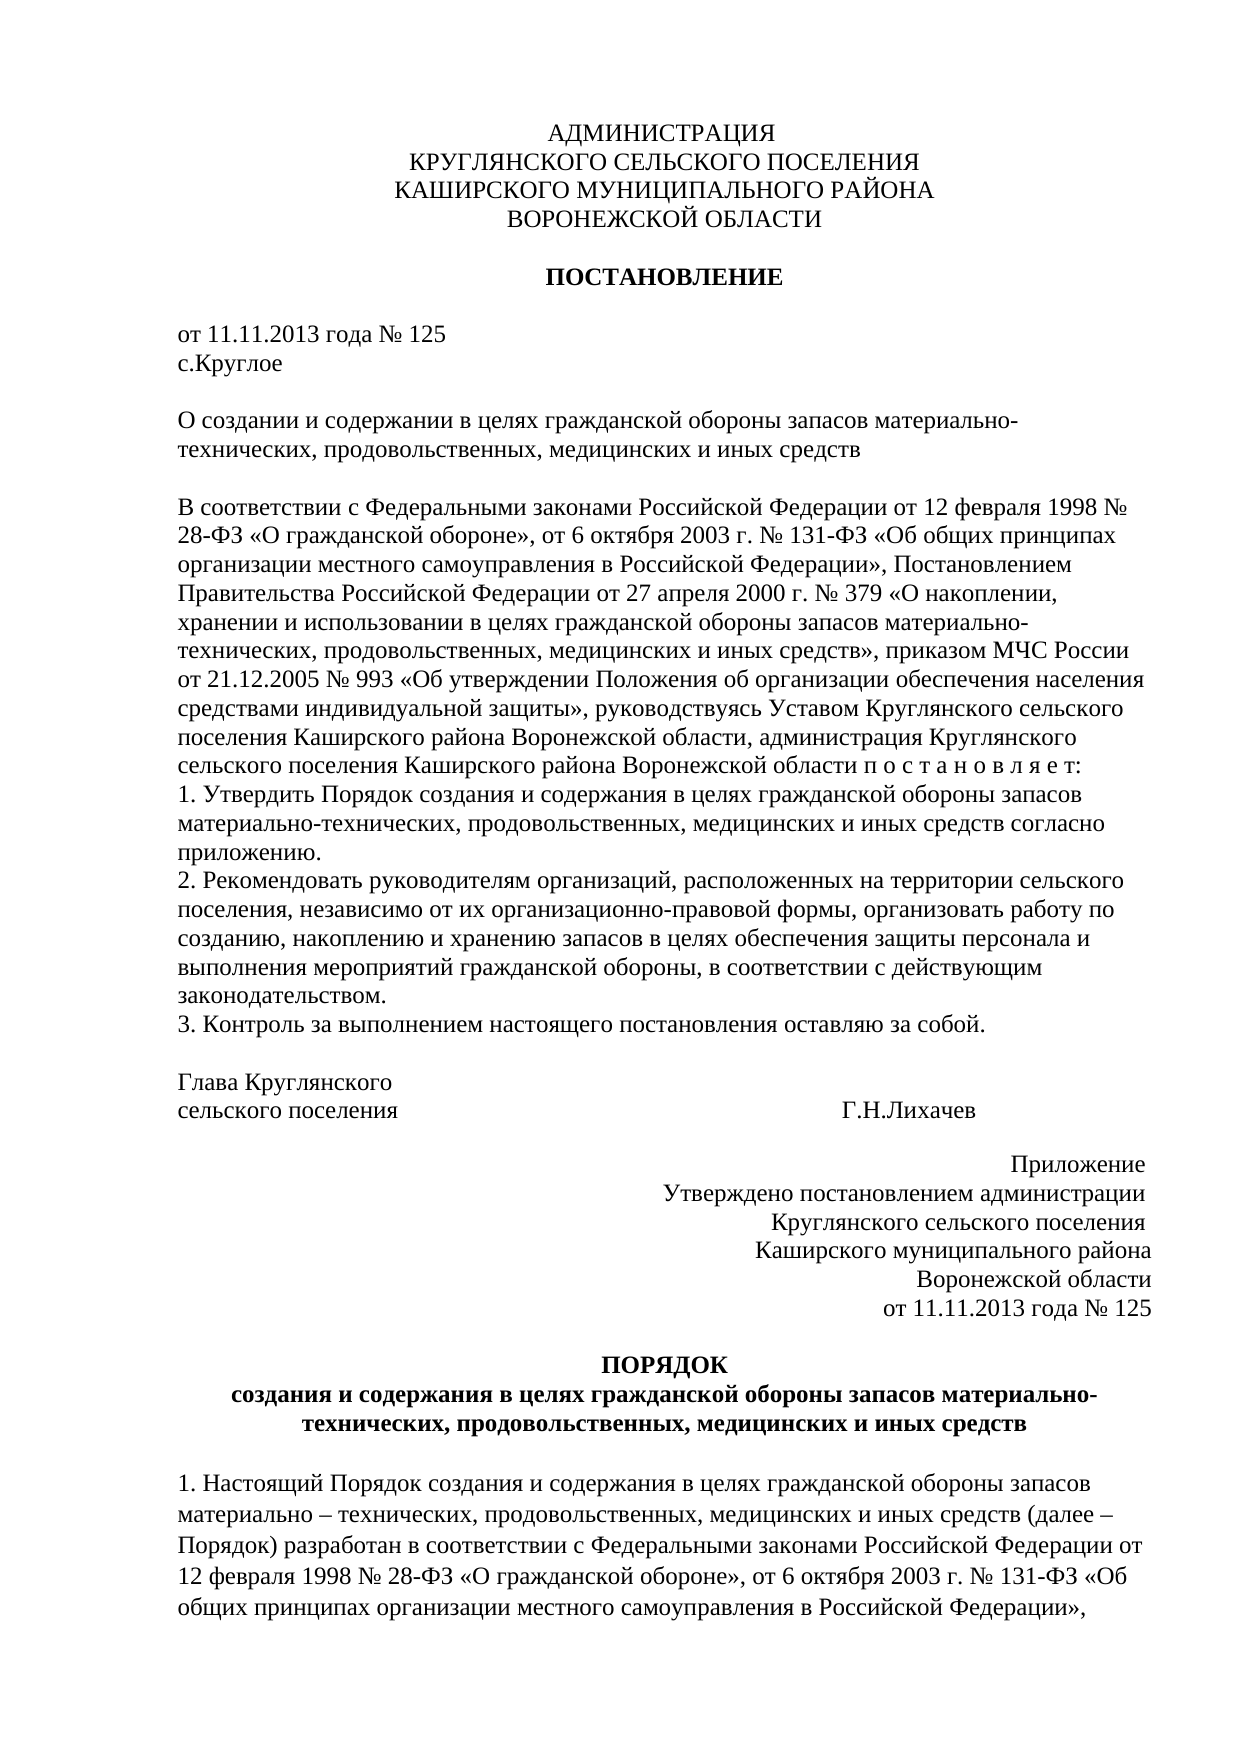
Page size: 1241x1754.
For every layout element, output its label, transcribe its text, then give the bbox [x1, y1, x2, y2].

text ВОРОНЕЖСКОЙ ОБЛАСТИ [177, 204, 1152, 233]
text КАШИРСКОГО МУНИЦИПАЛЬНОГО РАЙОНА [177, 176, 1152, 204]
text АДМИНИСТРАЦИЯ [177, 118, 1152, 147]
text от 11.11.2013 года № 125 [177, 1293, 1152, 1322]
text Утверждено постановлением администрации [177, 1178, 1152, 1207]
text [177, 1437, 1152, 1621]
text ПОСТАНОВЛЕНИЕ [177, 262, 1152, 291]
text Воронежской области [177, 1264, 1152, 1293]
text КРУГЛЯНСКОГО СЕЛЬСКОГО ПОСЕЛЕНИЯ [177, 147, 1152, 176]
text Каширского муниципального района [177, 1236, 1152, 1264]
text создания и содержания в целях гражданской обороны запасов материально-технических, продовольственных, медицинских и иных средств [177, 1379, 1152, 1437]
text от 11.11.2013 года № 125 с.Круглое О создании и содержании в целях гражданской обороны запасов материально-технических, продовольственных, медицинских и иных средств В соответствии с Федеральными законами Российской Федерации от 12 февраля 1998 № 28-ФЗ «О гражданской обороне», от 6 октября 2003 г. № 131-ФЗ «Об общих принципах организации местного самоуправления в Российской Федерации», Постановлением Правительства Российской Федерации от 27 апреля 2000 г. № 379 «О накоплении, хранении и использовании в целях гражданской обороны запасов материально-технических, продовольственных, медицинских и иных средств», приказом МЧС России от 21.12.2005 № 993 «Об утверждении Положения об организации обеспечения населения средствами индивидуальной защиты», руководствуясь Уставом Круглянского сельского поселения Каширского района Воронежской области, администрация Круглянского сельского поселения Каширского района Воронежской области п о с т а н о в л я е т: 1. Утвердить Порядок создания и содержания в целях гражданской обороны запасов материально-технических, продовольственных, медицинских и иных средств согласно приложению. 2. Рекомендовать руководителям организаций, расположенных на территории сельского поселения, независимо от их организационно-правовой формы, организовать работу по созданию, накоплению и хранению запасов в целях обеспечения защиты персонала и выполнения мероприятий гражданской обороны, в соответствии с действующим законодательством. 3. Контроль за выполнением настоящего постановления оставляю за собой. Глава Круглянского сельского поселения Г.Н.Лихачев [177, 291, 1152, 1124]
text Круглянского сельского поселения [177, 1207, 1152, 1236]
text Приложение [177, 1149, 1152, 1178]
text ПОРЯДОК [177, 1351, 1152, 1379]
